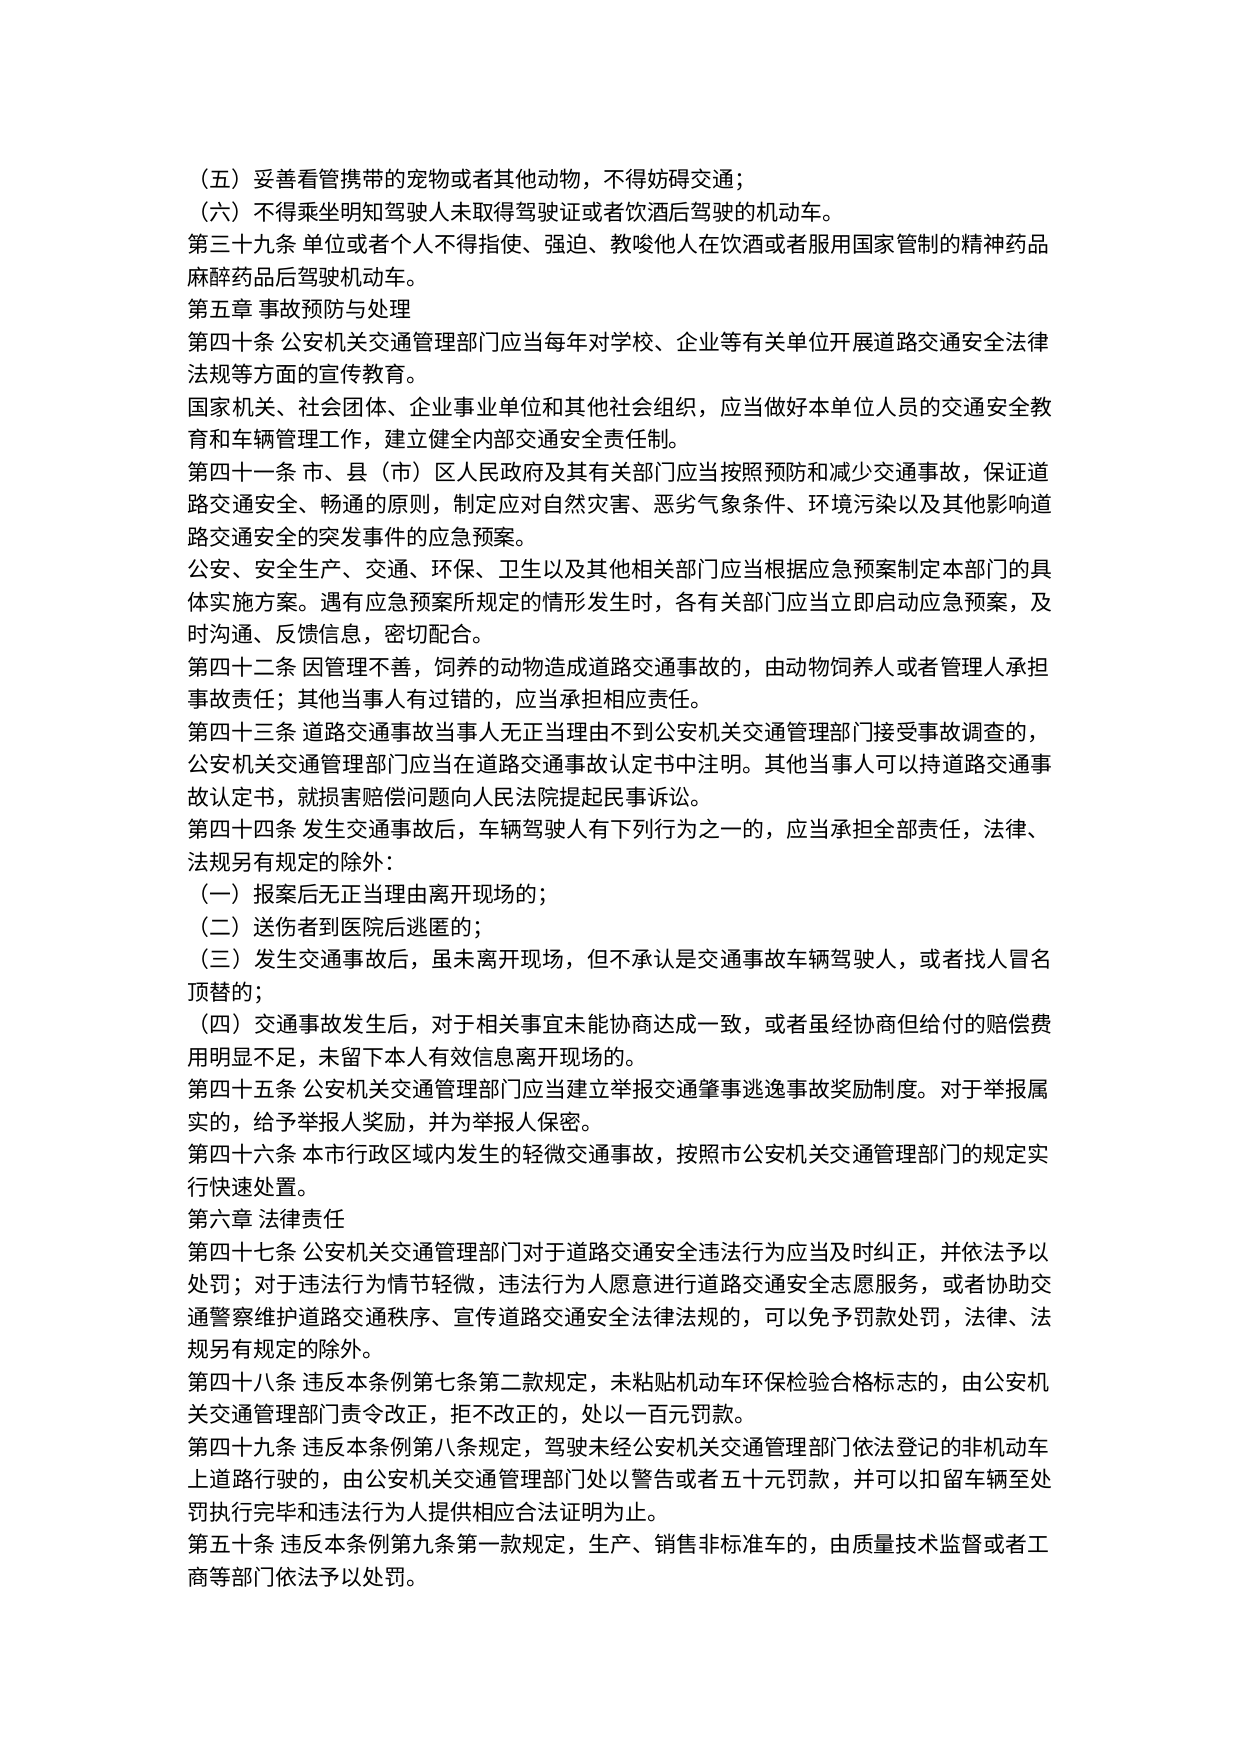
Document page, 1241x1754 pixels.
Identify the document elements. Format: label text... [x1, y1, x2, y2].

text 第四十二条 因管理不善，饲养的动物造成道路交通事故的，由动物饲养人或者管理人承担事故责任；其他当事人有过错的，应当承担相应责任。 [187, 649, 1053, 714]
text 第四十五条 公安机关交通管理部门应当建立举报交通肇事逃逸事故奖励制度。对于举报属实的，给予举报人奖励，并为举报人保密。 [187, 1072, 1053, 1137]
text 公安、安全生产、交通、环保、卫生以及其他相关部门应当根据应急预案制定本部门的具体实施方案。遇有应急预案所规定的情形发生时，各有关部门应当立即启动应急预案，及时沟通、反馈信息，密切配合。 [187, 552, 1053, 649]
text （二）送伤者到医院后逃匿的； [187, 909, 1053, 942]
text （四）交通事故发生后，对于相关事宜未能协商达成一致，或者虽经协商但给付的赔偿费用明显不足，未留下本人有效信息离开现场的。 [187, 1007, 1053, 1072]
text （三）发生交通事故后，虽未离开现场，但不承认是交通事故车辆驾驶人，或者找人冒名顶替的； [187, 942, 1053, 1007]
text （一）报案后无正当理由离开现场的； [187, 877, 1053, 909]
text 第四十条 公安机关交通管理部门应当每年对学校、企业等有关单位开展道路交通安全法律法规等方面的宣传教育。 [187, 324, 1053, 389]
text （五）妥善看管携带的宠物或者其他动物，不得妨碍交通； [187, 162, 1053, 194]
text 第四十一条 市、县（市）区人民政府及其有关部门应当按照预防和减少交通事故，保证道路交通安全、畅通的原则，制定应对自然灾害、恶劣气象条件、环境污染以及其他影响道路交通安全的突发事件的应急预案。 [187, 454, 1053, 552]
text 第三十九条 单位或者个人不得指使、强迫、教唆他人在饮酒或者服用国家管制的精神药品、麻醉药品后驾驶机动车。 [187, 227, 1053, 292]
text 第五十条 违反本条例第九条第一款规定，生产、销售非标准车的，由质量技术监督或者工商等部门依法予以处罚。 [187, 1527, 1053, 1592]
text 第四十九条 违反本条例第八条规定，驾驶未经公安机关交通管理部门依法登记的非机动车上道路行驶的，由公安机关交通管理部门处以警告或者五十元罚款，并可以扣留车辆至处罚执行完毕和违法行为人提供相应合法证明为止。 [187, 1429, 1053, 1527]
text 第四十八条 违反本条例第七条第二款规定，未粘贴机动车环保检验合格标志的，由公安机关交通管理部门责令改正，拒不改正的，处以一百元罚款。 [187, 1364, 1053, 1429]
text 第五章 事故预防与处理 [187, 292, 1053, 324]
text 第四十四条 发生交通事故后，车辆驾驶人有下列行为之一的，应当承担全部责任，法律、法规另有规定的除外： [187, 812, 1053, 877]
text 第四十三条 道路交通事故当事人无正当理由不到公安机关交通管理部门接受事故调查的，公安机关交通管理部门应当在道路交通事故认定书中注明。其他当事人可以持道路交通事故认定书，就损害赔偿问题向人民法院提起民事诉讼。 [187, 714, 1053, 812]
text 国家机关、社会团体、企业事业单位和其他社会组织，应当做好本单位人员的交通安全教育和车辆管理工作，建立健全内部交通安全责任制。 [187, 389, 1053, 454]
text 第四十七条 公安机关交通管理部门对于道路交通安全违法行为应当及时纠正，并依法予以处罚；对于违法行为情节轻微，违法行为人愿意进行道路交通安全志愿服务，或者协助交通警察维护道路交通秩序、宣传道路交通安全法律法规的，可以免予罚款处罚，法律、法规另有规定的除外。 [187, 1234, 1053, 1364]
text （六）不得乘坐明知驾驶人未取得驾驶证或者饮酒后驾驶的机动车。 [187, 194, 1053, 227]
text 第四十六条 本市行政区域内发生的轻微交通事故，按照市公安机关交通管理部门的规定实行快速处置。 [187, 1137, 1053, 1202]
text 第六章 法律责任 [187, 1202, 1053, 1234]
